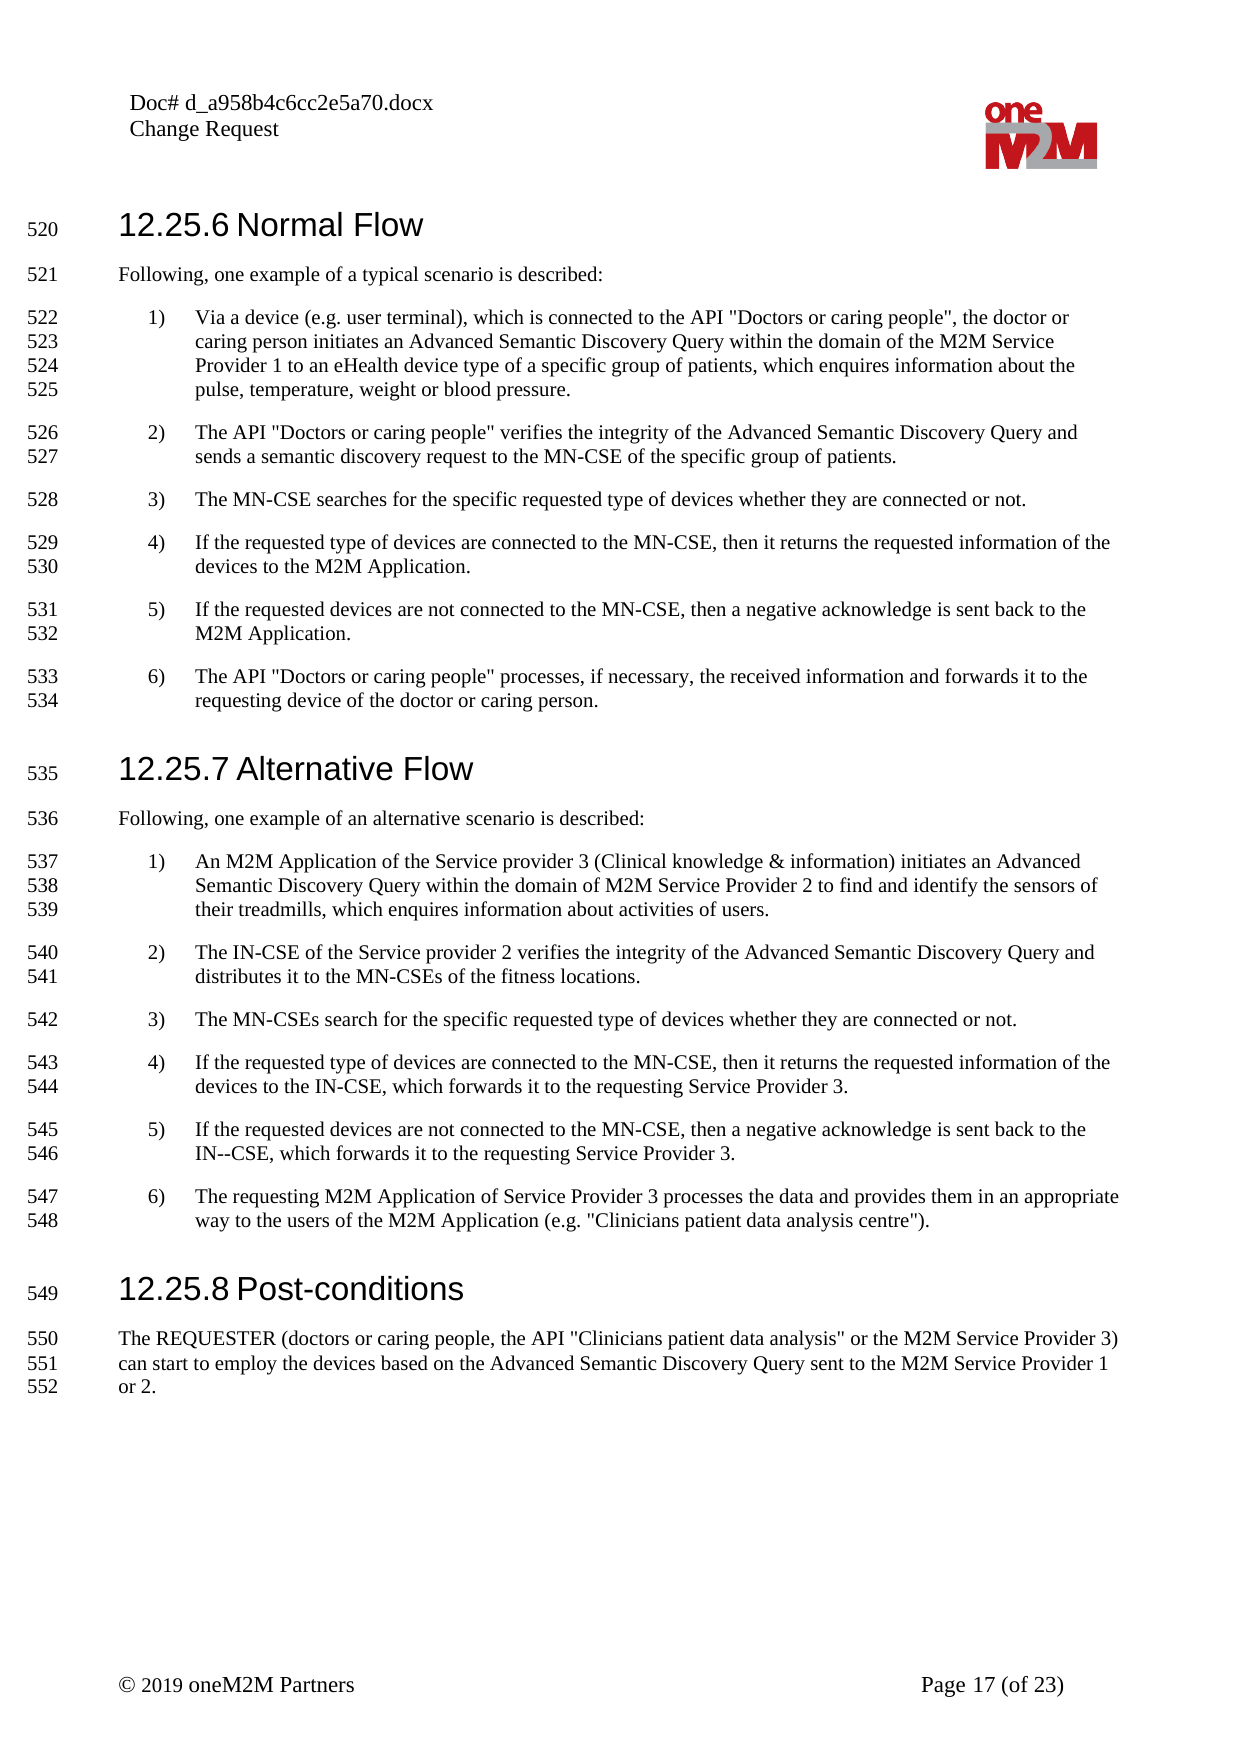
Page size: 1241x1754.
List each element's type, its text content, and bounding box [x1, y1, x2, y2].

list The MN-CSEs search for the specific requested type of devices whether they are connected or not. [148, 1007, 1122, 1031]
list The API "Doctors or caring people" processes, if necessary, the received information and forwards it to the requesting device of the doctor or caring person. [148, 663, 1122, 712]
picture [971, 88, 1111, 184]
list The MN-CSE searches for the specific requested type of devices whether they are connected or not. [148, 487, 1122, 511]
text Following, one example of a typical scenario is described: [118, 262, 1122, 286]
list If the requested type of devices are connected to the MN-CSE, then it returns the requested information of the devices to the M2M Application. [148, 530, 1122, 578]
subtitle 12.25.6 Normal Flow [118, 205, 1122, 243]
list If the requested devices are not connected to the MN-CSE, then a negative acknowledge is sent back to the IN--CSE, which forwards it to the requesting Service Provider 3. [148, 1117, 1122, 1165]
list If the requested type of devices are connected to the MN-CSE, then it returns the requested information of the devices to the IN-CSE, which forwards it to the requesting Service Provider 3. [148, 1050, 1122, 1098]
list If the requested devices are not connected to the MN-CSE, then a negative acknowledge is sent back to the M2M Application. [148, 597, 1122, 645]
list The API "Doctors or caring people" verifies the integrity of the Advanced Semantic Discovery Query and sends a semantic discovery request to the MN-CSE of the specific group of patients. [148, 420, 1122, 468]
text The REQUESTER (doctors or caring people, the API "Clinicians patient data analysis" or the M2M Service Provider 3) can start to employ the devices based on the Advanced Semantic Discovery Query sent to the M2M Service Provider 1 or 2. [118, 1326, 1122, 1398]
list Via a device (e.g. user terminal), which is connected to the API "Doctors or caring people", the doctor or caring person initiates an Advanced Semantic Discovery Query within the domain of the M2M Service Provider 1 to an eHealth device type of a specific group of patients, which enquires information about the pulse, temperature, weight or blood pressure. [148, 305, 1122, 401]
list The requesting M2M Application of Service Provider 3 processes the data and provides them in an appropriate way to the users of the M2M Application (e.g. "Clinicians patient data analysis centre"). [148, 1183, 1122, 1232]
subtitle 12.25.8 Post-conditions [118, 1269, 1122, 1308]
list An M2M Application of the Service provider 3 (Clinical knowledge & information) initiates an Advanced Semantic Discovery Query within the domain of M2M Service Provider 2 to find and identify the sensors of their treadmills, which enquires information about activities of users. [148, 849, 1122, 921]
subtitle 12.25.7 Alternative Flow [118, 749, 1122, 788]
text Following, one example of an alternative scenario is described: [118, 806, 1122, 830]
list The IN-CSE of the Service provider 2 verifies the integrity of the Advanced Semantic Discovery Query and distributes it to the MN-CSEs of the fitness locations. [148, 940, 1122, 988]
